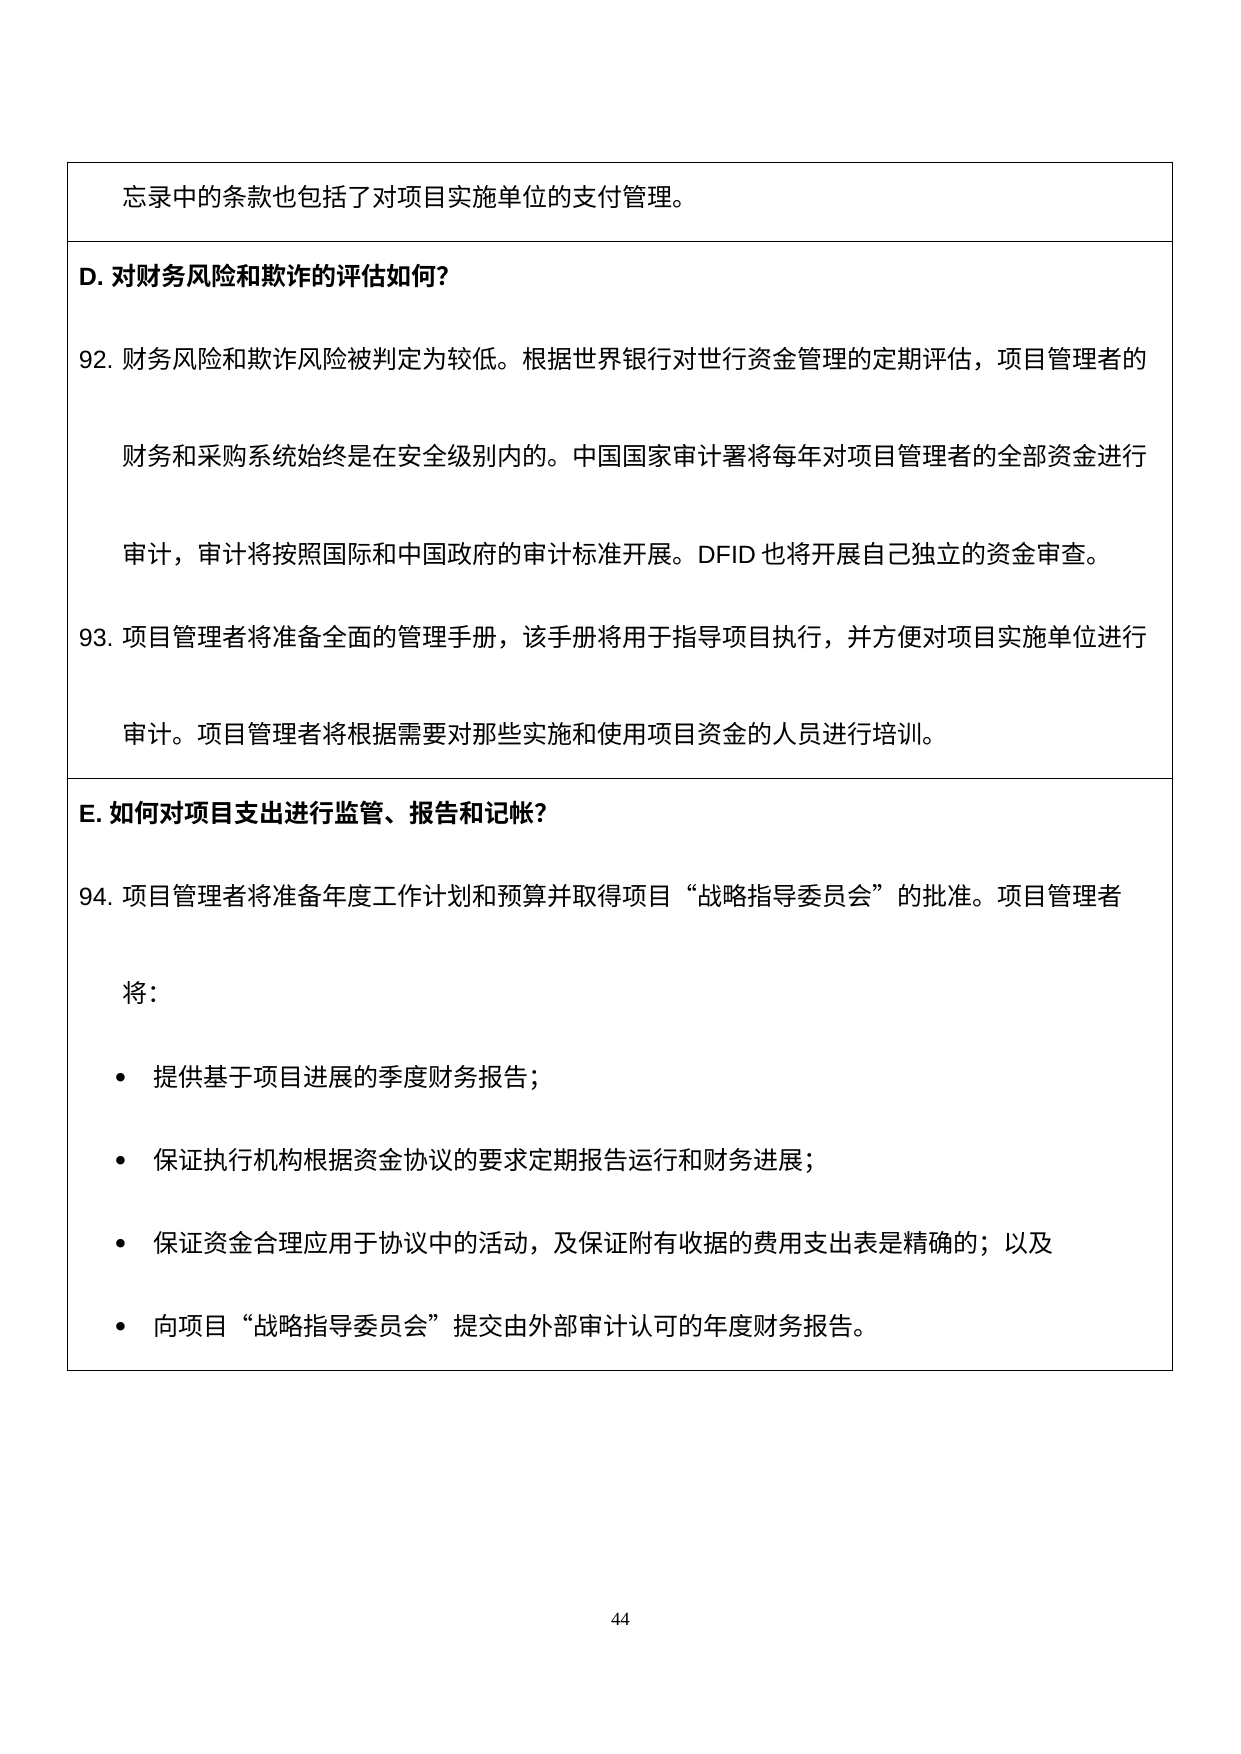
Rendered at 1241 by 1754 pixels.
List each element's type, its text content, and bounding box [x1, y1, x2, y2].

table_cell D. 对财务风险和欺诈的评估如何？ 财务风险和欺诈风险被判定为较低。根据世界银行对世行资金管理的定期评估，项目管理者的财务和采购系统始终是在安全级别内的。中国国家审计署将每年对项目管理者的全部资金进行审计，审计将按照国际和中国政府的审计标准开展。DFID也将开展自己独立的资金审查。 项目管理者将准备全面的管理手册，该手册将用于指导项目执行，并方便对项目实施单位进行审计。项目管理者将根据需要对那些实施和使用项目资金的人员进行培训。 [68, 242, 1172, 778]
table_cell E. 如何对项目支出进行监管、报告和记帐？ 项目管理者将准备年度工作计划和预算并取得项目“战略指导委员会”的批准。项目管理者将： 提供基于项目进展的季度财务报告； 保证执行机构根据资金协议的要求定期报告运行和财务进展； 保证资金合理应用于协议中的活动，及保证附有收据的费用支出表是精确的；以及 向项目“战略指导委员会”提交由外部审计认可的年度财务报告。 [68, 779, 1172, 1369]
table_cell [68, 163, 1172, 241]
